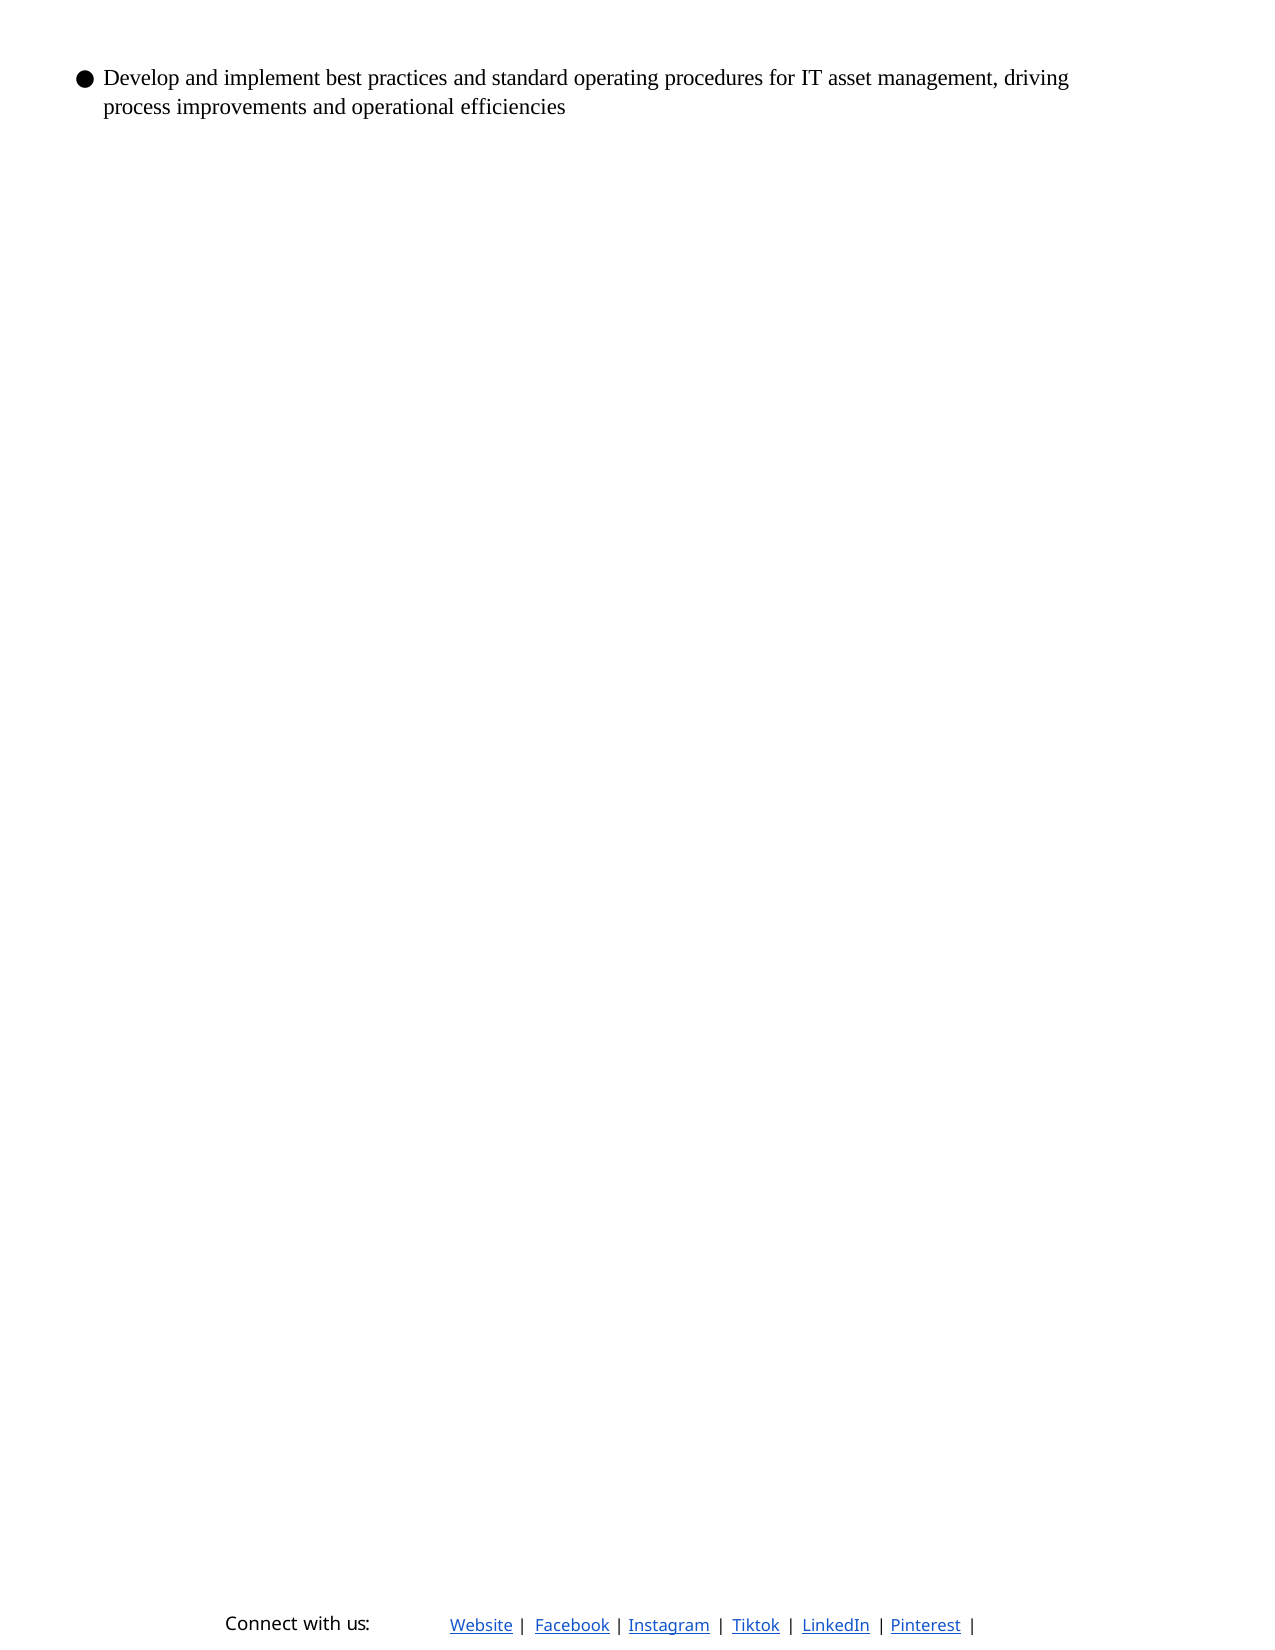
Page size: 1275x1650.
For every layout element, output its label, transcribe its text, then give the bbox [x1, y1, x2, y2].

list Develop and implement best practices and standard operating procedures for IT asset management, driving process improvements and operational efficiencies [75, 60, 1129, 119]
